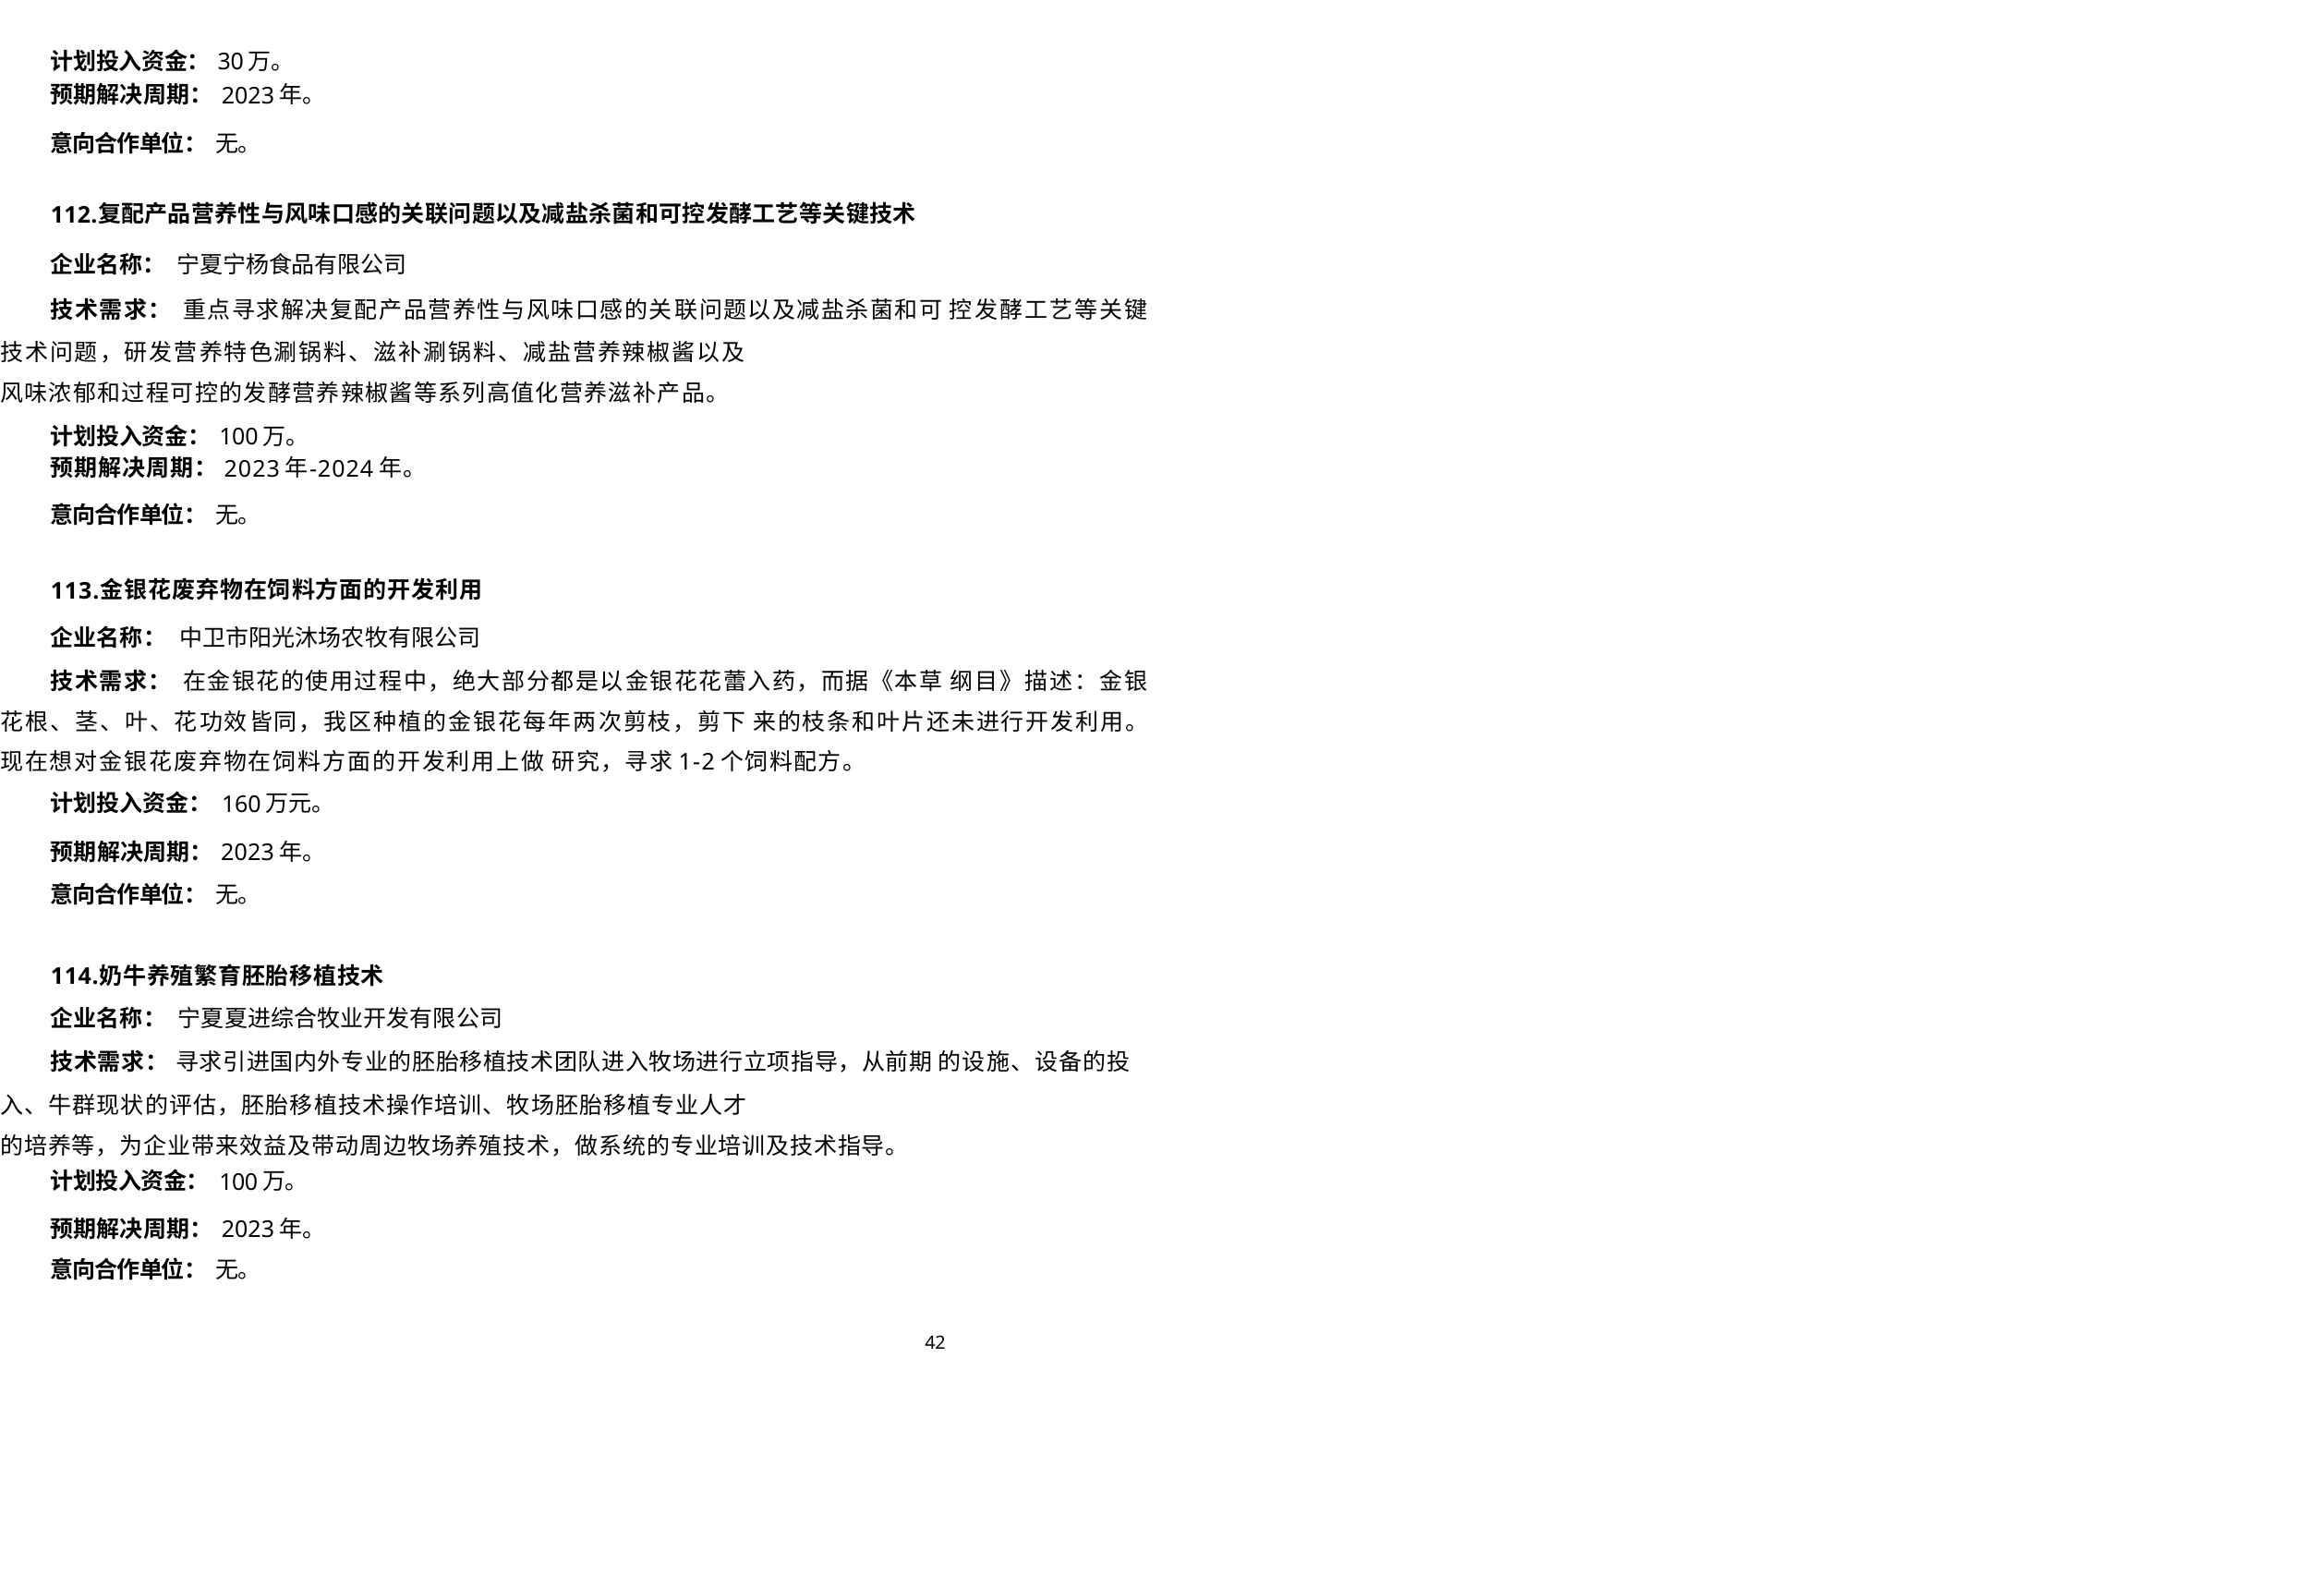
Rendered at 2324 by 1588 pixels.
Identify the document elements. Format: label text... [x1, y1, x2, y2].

text 企业名称： 宁夏夏进综合牧业开发有限公司 [50, 1002, 1257, 1033]
text 预期解决周期： 2023年-2024年。 [50, 460, 1257, 498]
text 计划投入资金： 100万。 [50, 1174, 1257, 1212]
text 预期解决周期： 2023年。 [50, 1212, 1257, 1243]
text 计划投入资金： 100万。 [50, 419, 1257, 451]
text 意向合作单位： 无。 [50, 127, 1257, 158]
text 的培养等，为企业带来效益及带动周边牧场养殖技术，做系统的专业培训及技术指导。 [0, 1131, 1257, 1160]
text 技术需求： 在金银花的使用过程中，绝大部分都是以金银花花蕾入药，而据《本草 纲目》描述：金银花根、茎、叶、花功效皆同，我区种植的金银花每年两次剪枝，剪下 来的枝条和叶片还未进行开发利用。现在想对金银花废弃物在饲料方面的开发利用上做 研究，寻求1-2个饲料配方。 [0, 662, 1148, 777]
text 计划投入资金： 30万。 [50, 45, 1257, 76]
text 意向合作单位： 无。 [50, 879, 1257, 909]
text 113.金银花废弃物在饲料方面的开发利用 [50, 583, 1257, 622]
text 预期解决周期： 2023年。 [50, 88, 1257, 127]
text 112.复配产品营养性与风味口感的关联问题以及减盐杀菌和可控发酵工艺等关键技术 [50, 208, 1257, 249]
text 企业名称： 宁夏宁杨食品有限公司 [50, 249, 1257, 279]
text 42 [925, 1335, 1257, 1348]
text 计划投入资金： 160万元。 [50, 796, 1257, 836]
text 技术需求： 重点寻求解决复配产品营养性与风味口感的关联问题以及减盐杀菌和可 控发酵工艺等关键技术问题，研发营养特色涮锅料、滋补涮锅料、减盐营养辣椒酱以及 [0, 291, 1148, 368]
text 企业名称： 中卫市阳光沐场农牧有限公司 [50, 622, 1257, 652]
text 预期解决周期： 2023年。 [50, 836, 1257, 867]
text 114.奶牛养殖繁育胚胎移植技术 [50, 959, 1257, 990]
text 风味浓郁和过程可控的发酵营养辣椒酱等系列高值化营养滋补产品。 [0, 377, 1257, 407]
text 意向合作单位： 无。 [50, 498, 1257, 529]
text 意向合作单位： 无。 [50, 1254, 1257, 1285]
text 技术需求： 寻求引进国内外专业的胚胎移植技术团队进入牧场进行立项指导，从前期 的设施、设备的投入、牛群现状的评估，胚胎移植技术操作培训、牧场胚胎移植专业人才 [0, 1043, 1143, 1121]
